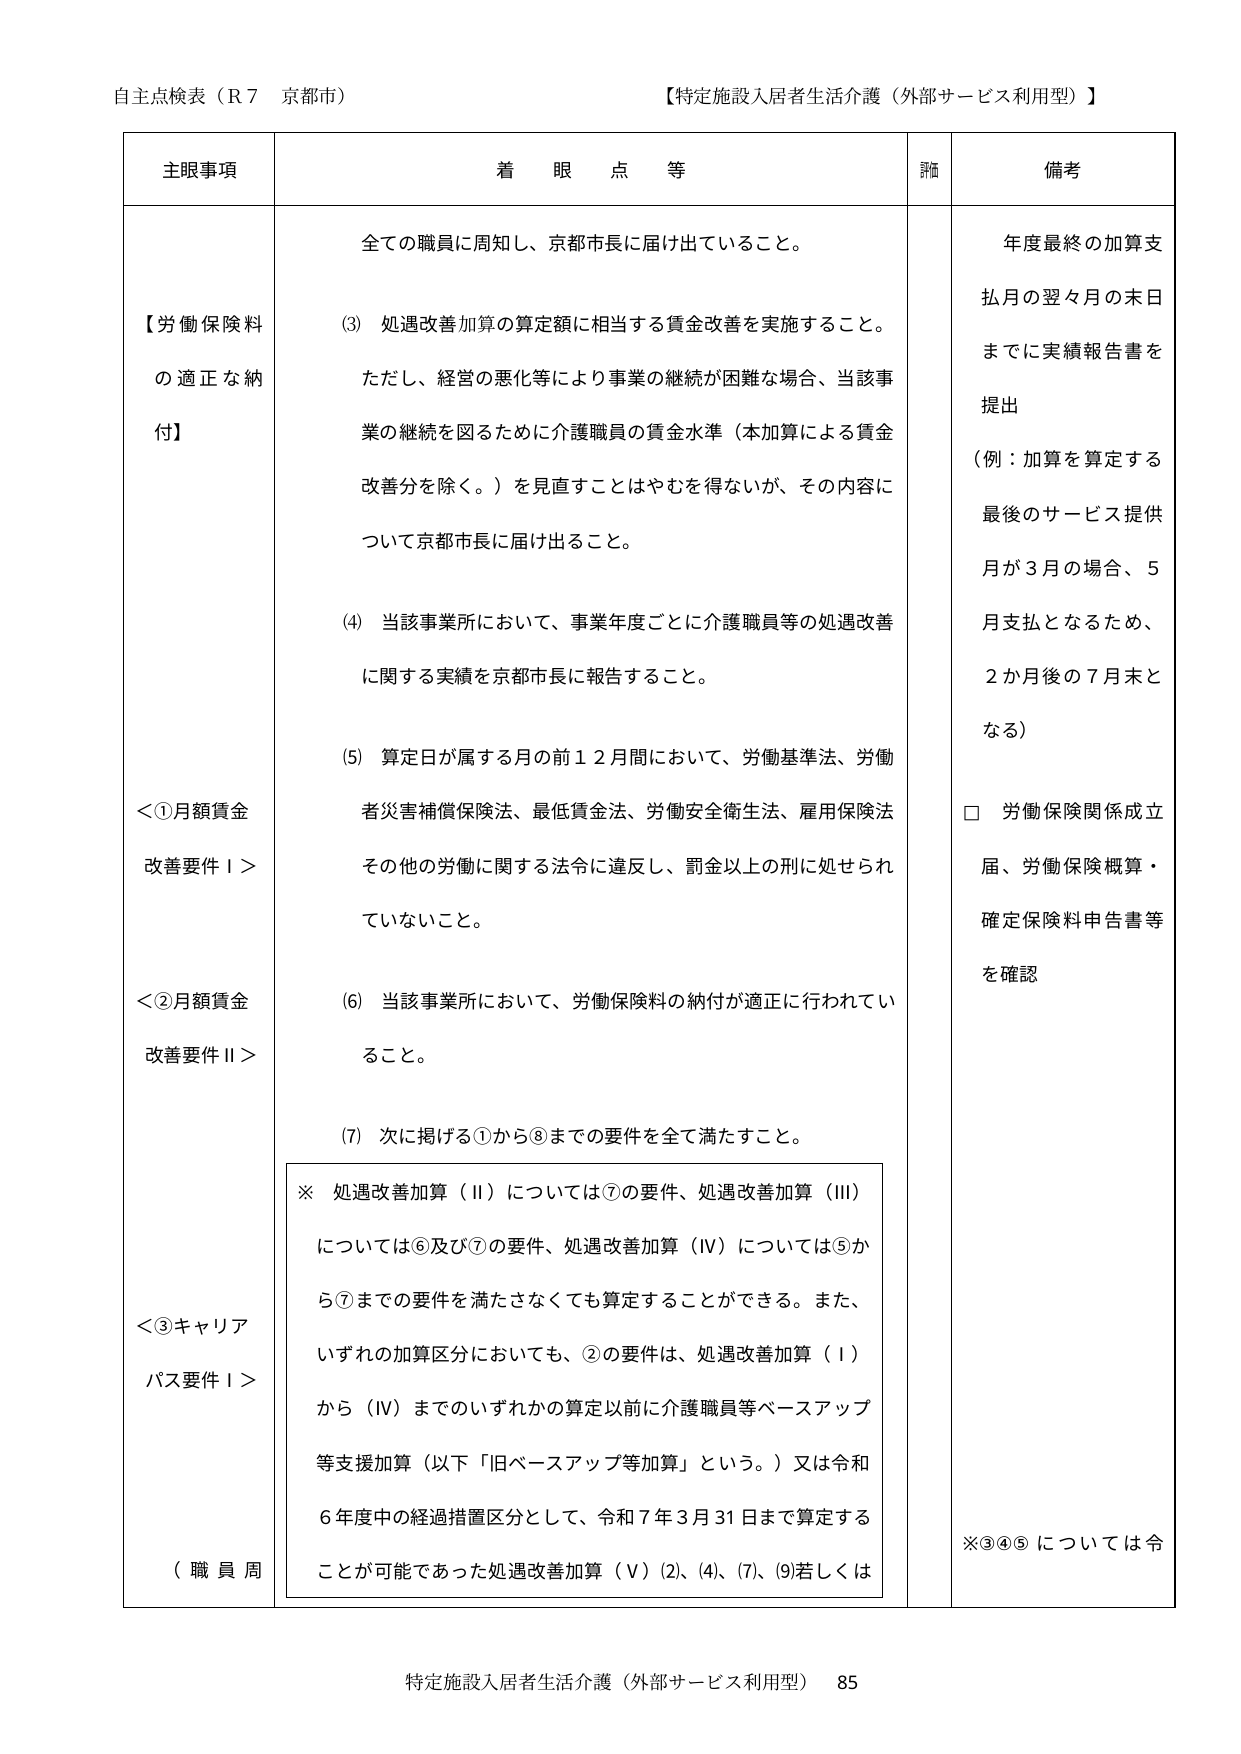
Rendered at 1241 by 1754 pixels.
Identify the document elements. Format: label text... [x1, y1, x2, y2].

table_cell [952, 206, 1174, 1607]
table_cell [124, 206, 274, 1607]
table_header 主眼事項 [124, 133, 274, 205]
table_cell [908, 206, 951, 1607]
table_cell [275, 206, 907, 1607]
table_header 評価 [908, 133, 951, 205]
table_header 着 眼 点 等 [275, 133, 907, 205]
table_header 備考 [952, 133, 1174, 205]
